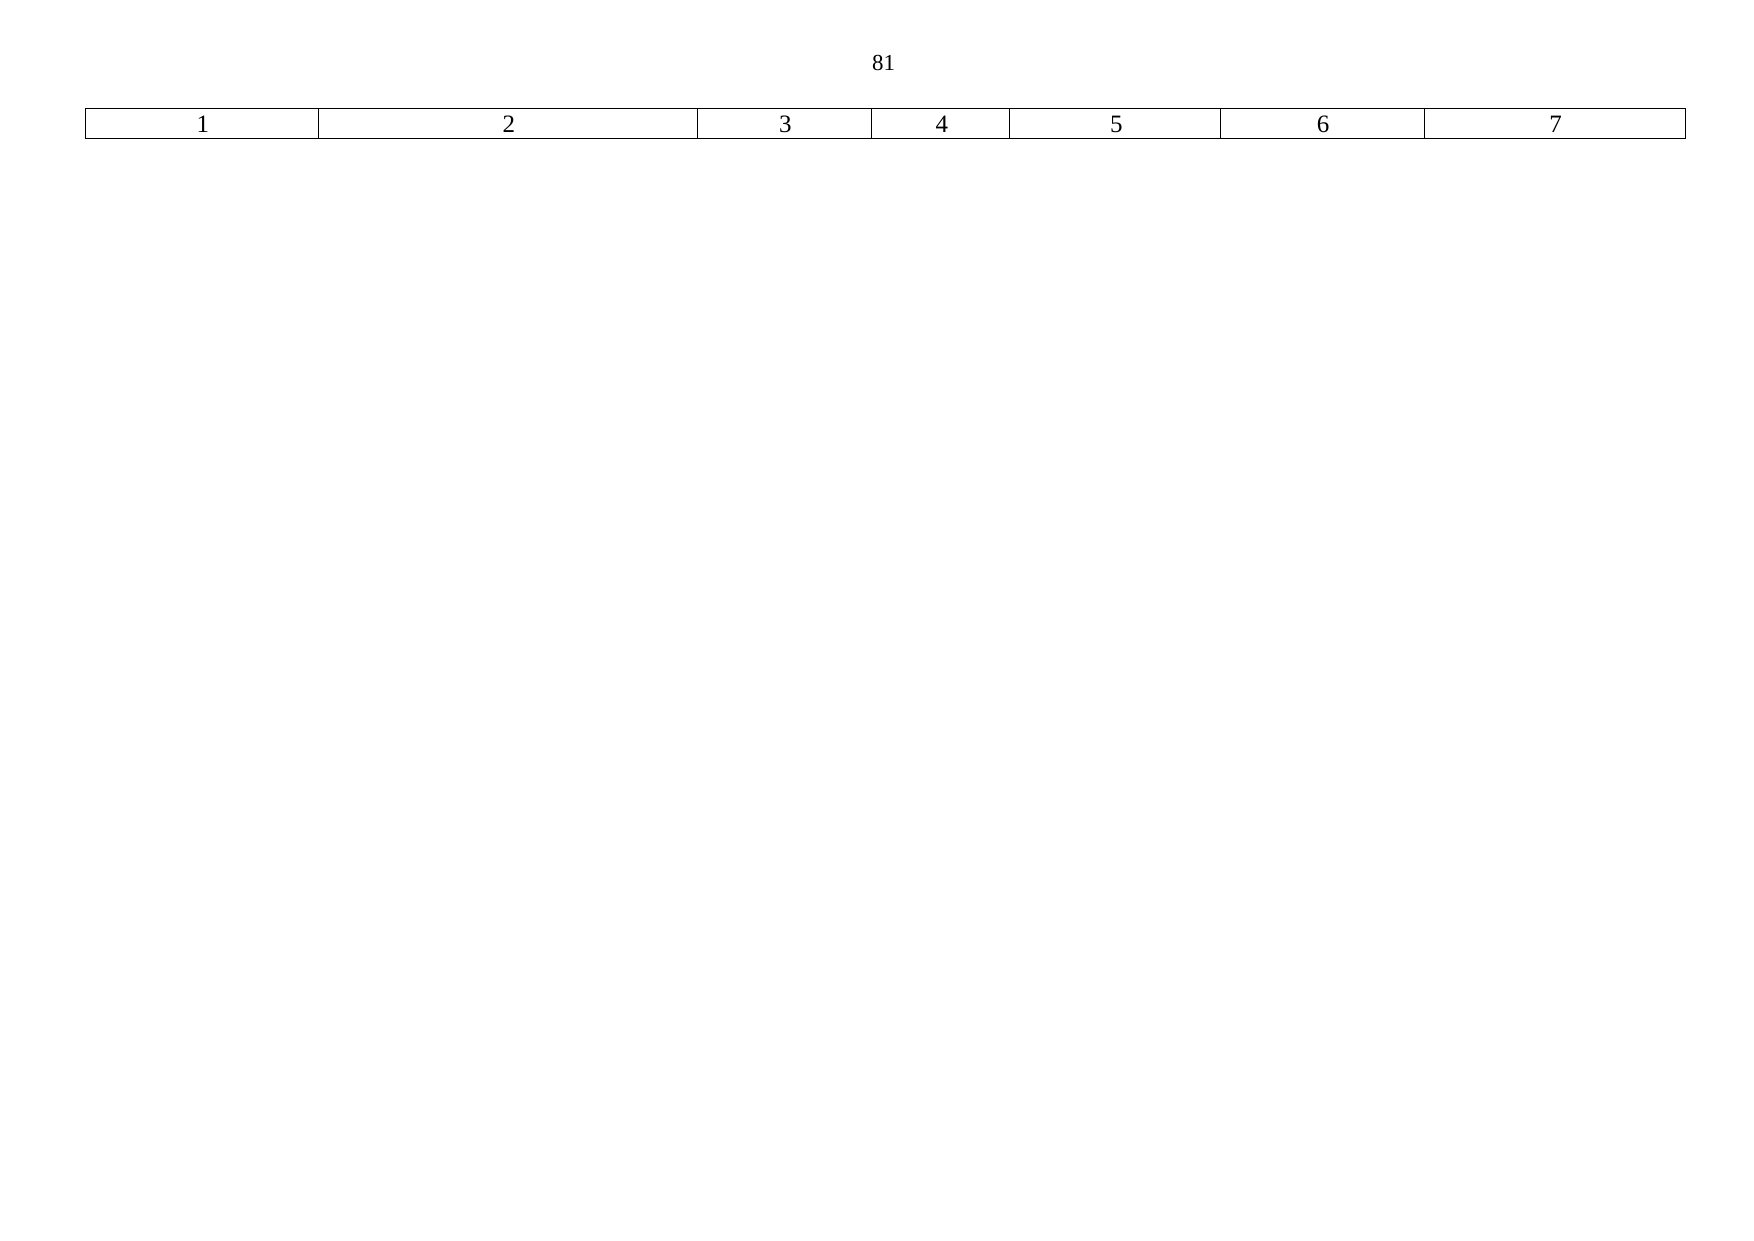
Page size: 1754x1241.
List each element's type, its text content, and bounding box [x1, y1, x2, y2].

table_header 5 [1010, 109, 1220, 138]
table_header 3 [698, 109, 871, 138]
table_header 6 [1221, 109, 1424, 138]
table_header 4 [872, 109, 1009, 138]
table_header 1 [86, 109, 318, 138]
table_header 7 [1425, 109, 1685, 138]
table_header 2 [319, 109, 697, 138]
